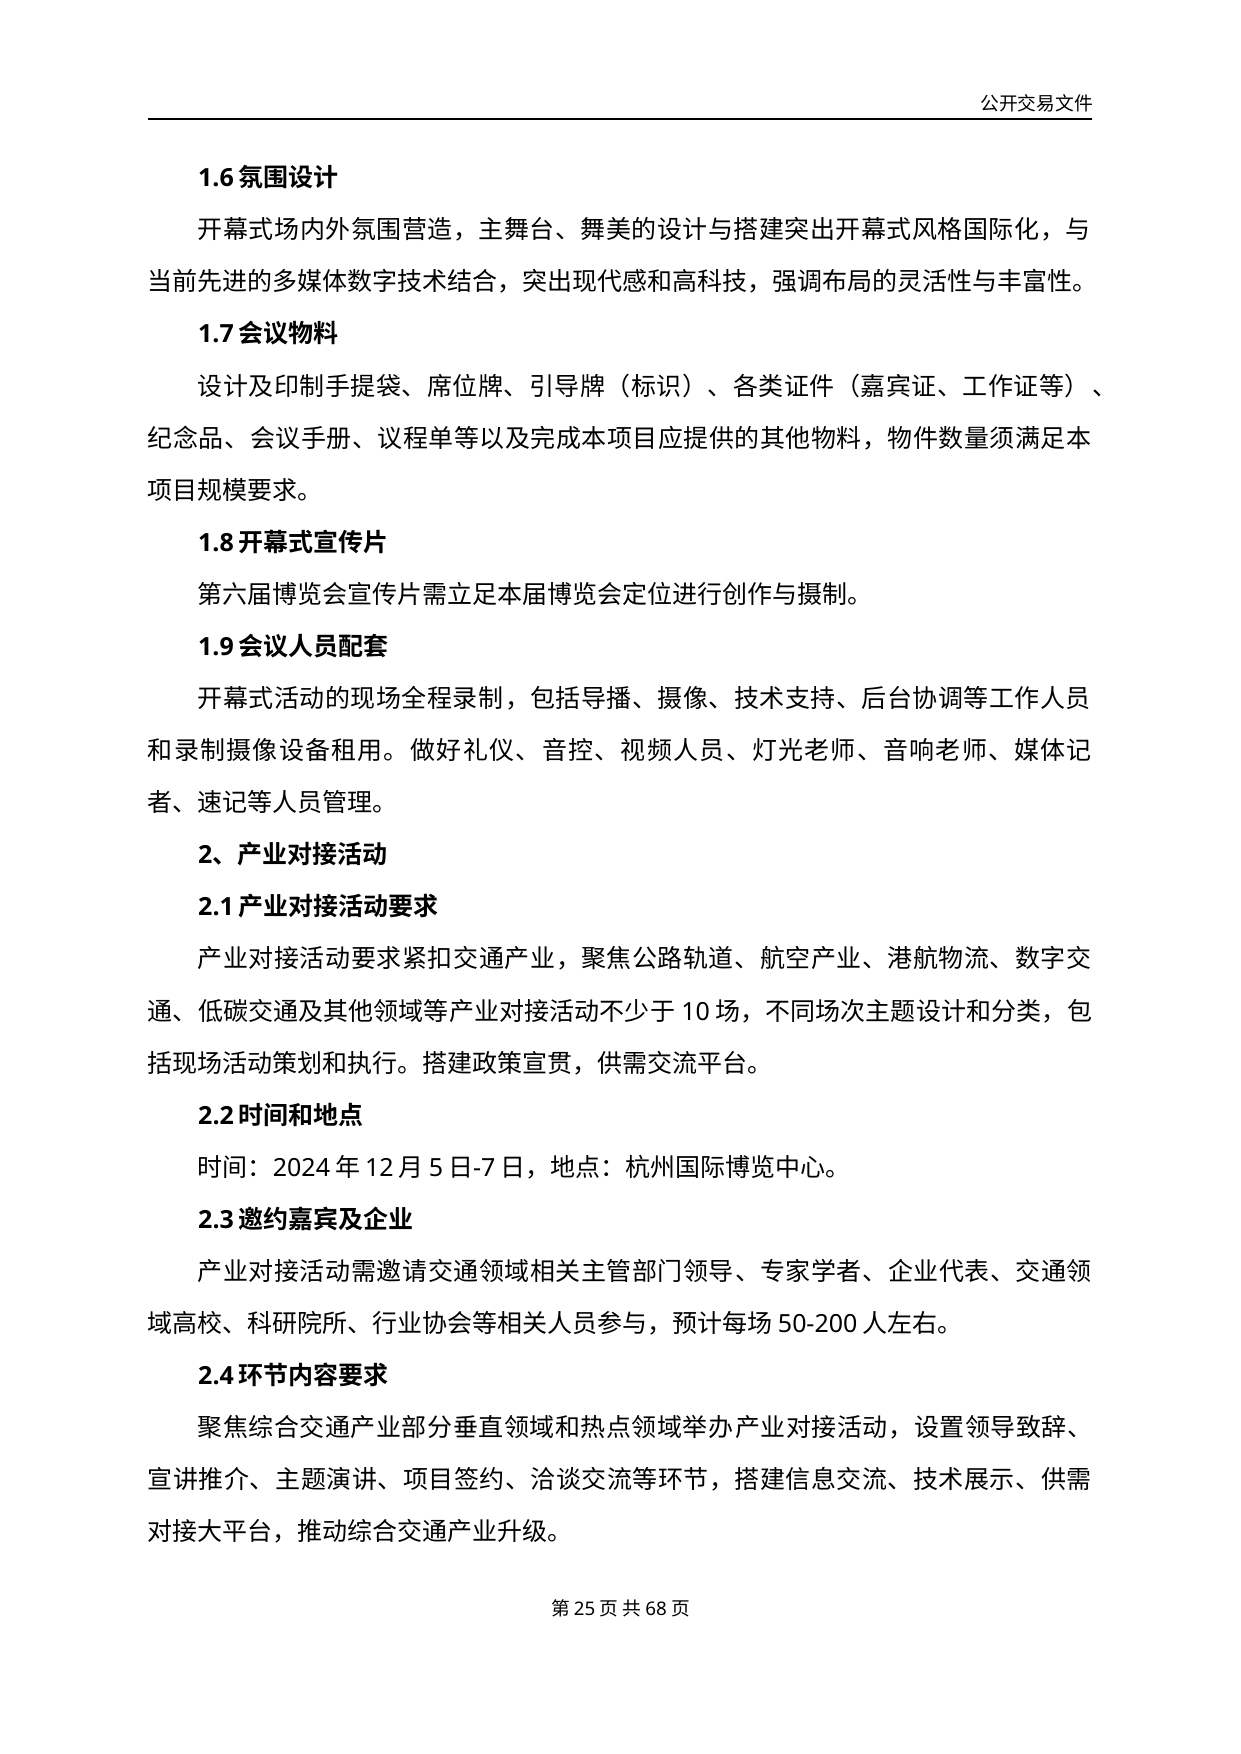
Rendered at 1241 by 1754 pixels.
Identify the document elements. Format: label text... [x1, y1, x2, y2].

text 2.3邀约嘉宾及企业 [148, 1187, 1092, 1239]
text 时间：2024年12月5日-7日，地点：杭州国际博览中心。 [148, 1134, 1092, 1187]
text 产业对接活动要求紧扣交通产业，聚焦公路轨道、航空产业、港航物流、数字交通、低碳交通及其他领域等产业对接活动不少于10场，不同场次主题设计和分类，包括现场活动策划和执行。搭建政策宣贯，供需交流平台。 [148, 926, 1092, 1082]
text 2.2时间和地点 [148, 1082, 1092, 1134]
text 聚焦综合交通产业部分垂直领域和热点领域举办产业对接活动，设置领导致辞、宣讲推介、主题演讲、项目签约、洽谈交流等环节，搭建信息交流、技术展示、供需对接大平台，推动综合交通产业升级。 [148, 1395, 1092, 1551]
text 产业对接活动需邀请交通领域相关主管部门领导、专家学者、企业代表、交通领域高校、科研院所、行业协会等相关人员参与，预计每场50-200人左右。 [148, 1239, 1092, 1343]
text 第六届博览会宣传片需立足本届博览会定位进行创作与摄制。 [148, 562, 1092, 614]
text 1.6氛围设计 [148, 145, 1092, 197]
text 开幕式场内外氛围营造，主舞台、舞美的设计与搭建突出开幕式风格国际化，与当前先进的多媒体数字技术结合，突出现代感和高科技，强调布局的灵活性与丰富性。 [148, 197, 1092, 301]
text 1.9会议人员配套 [148, 614, 1092, 666]
text 1.8开幕式宣传片 [148, 509, 1092, 562]
text 开幕式活动的现场全程录制，包括导播、摄像、技术支持、后台协调等工作人员和录制摄像设备租用。做好礼仪、音控、视频人员、灯光老师、音响老师、媒体记者、速记等人员管理。 [148, 666, 1092, 822]
text 2.1产业对接活动要求 [148, 874, 1092, 926]
text 设计及印制手提袋、席位牌、引导牌（标识）、各类证件（嘉宾证、工作证等）、纪念品、会议手册、议程单等以及完成本项目应提供的其他物料，物件数量须满足本项目规模要求。 [148, 353, 1092, 509]
text 2.4环节内容要求 [148, 1343, 1092, 1395]
text 1.7会议物料 [148, 301, 1092, 353]
text 2、产业对接活动 [148, 822, 1092, 874]
